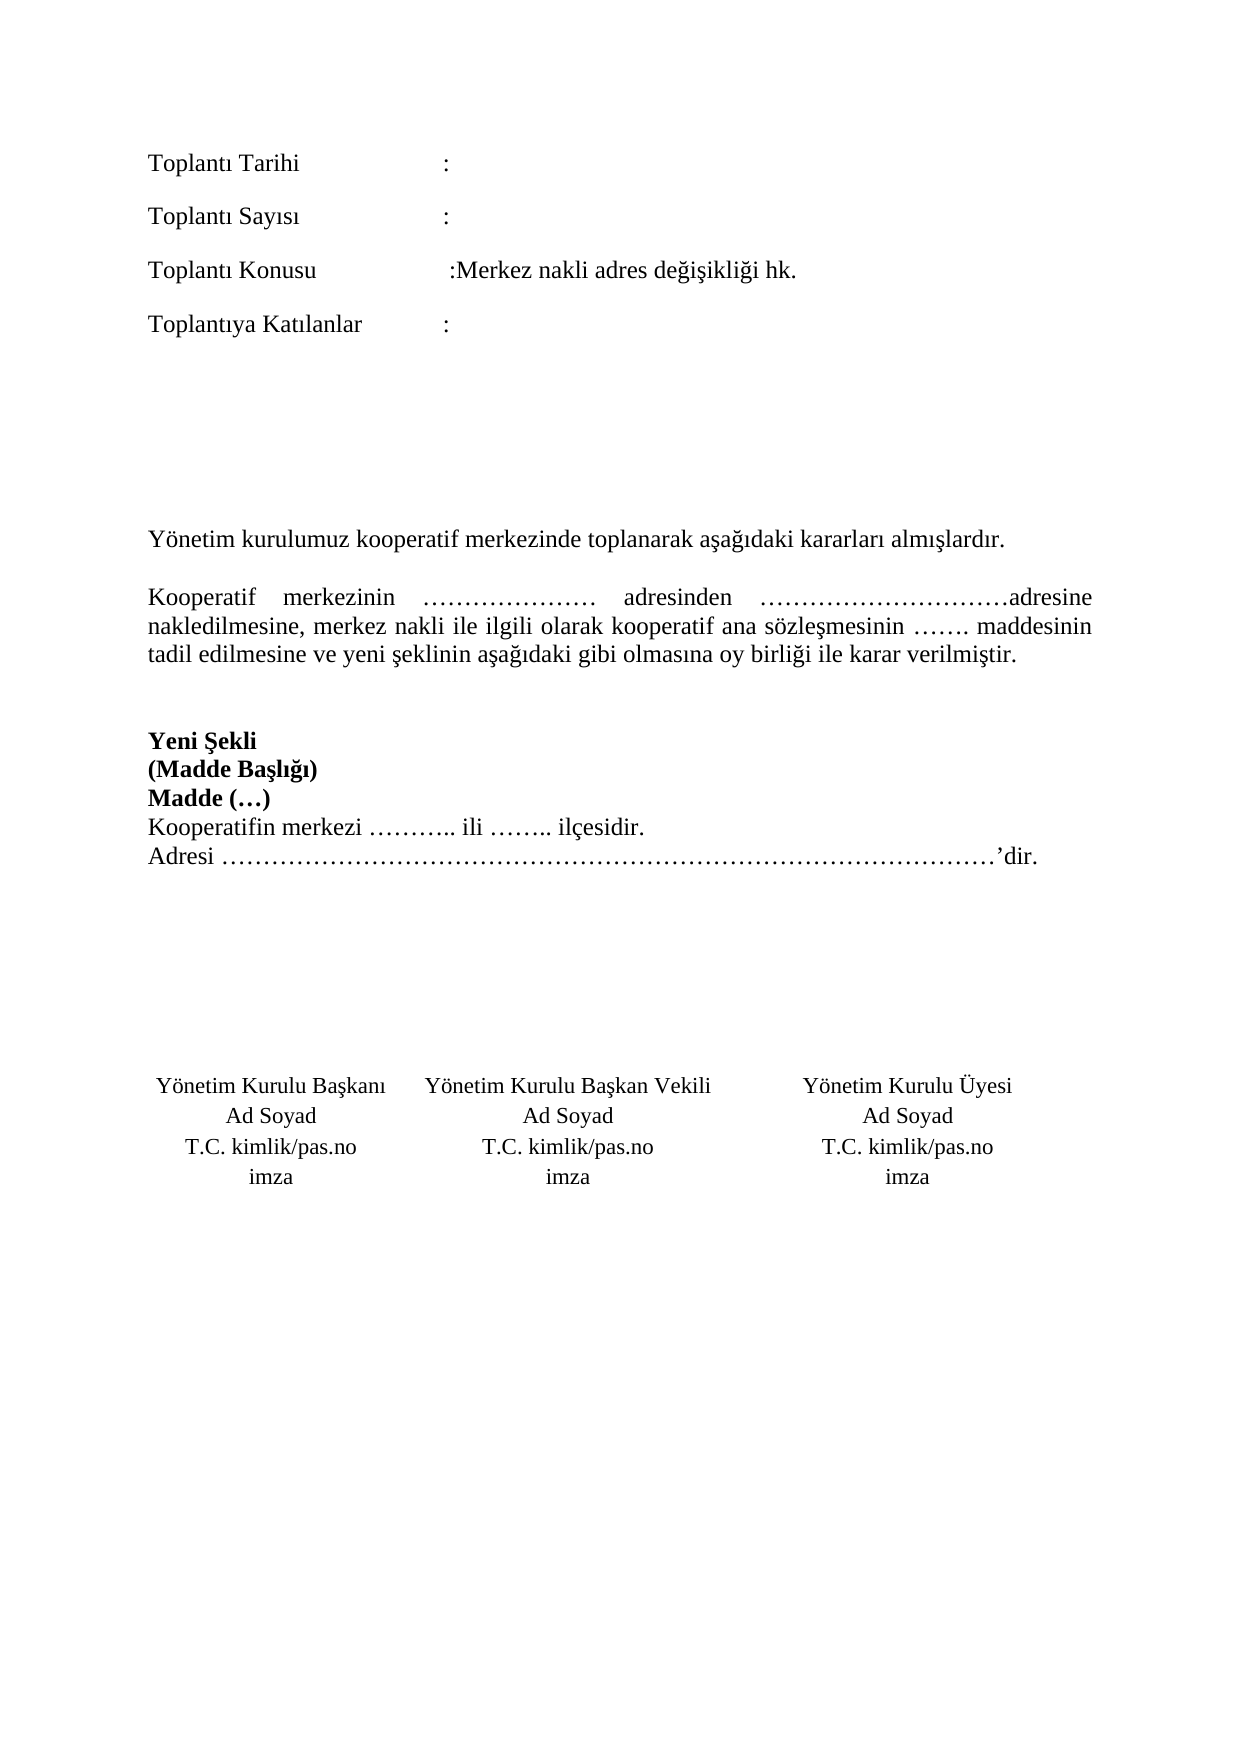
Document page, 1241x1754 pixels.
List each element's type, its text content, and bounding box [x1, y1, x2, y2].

table_cell imza [730, 1163, 1085, 1193]
table_header Yönetim Kurulu Üyesi [730, 1042, 1085, 1102]
text Yeni Şekli [148, 726, 1093, 754]
text Madde (…) [148, 783, 1093, 812]
table_cell Ad Soyad [405, 1103, 730, 1133]
table_cell Ad Soyad [730, 1103, 1085, 1133]
text Toplantı Sayısı : [148, 201, 1093, 230]
table_cell imza [136, 1163, 405, 1193]
text Yönetim kurulumuz kooperatif merkezinde toplanarak aşağıdaki kararları almışlardır. [148, 524, 1093, 553]
text Kooperatifin merkezi ……….. ili …….. ilçesidir. [148, 812, 1093, 841]
table_cell Ad Soyad [136, 1103, 405, 1133]
table_cell T.C. kimlik/pas.no [405, 1133, 730, 1163]
text (Madde Başlığı) [148, 754, 1093, 783]
text Adresi …………………………………………………………………………………’dir. [148, 841, 1093, 869]
table_header Yönetim Kurulu Başkan Vekili [405, 1042, 730, 1102]
text Kooperatif merkezinin ………………… adresinden …………………………adresine nakledilmesine, merkez nakli ile ilgili olarak kooperatif ana sözleşmesinin ……. maddesinin tadil edilmesine ve yeni şeklinin aşağıdaki gibi olmasına oy birliği ile karar verilmiştir. [148, 582, 1093, 668]
table_header Yönetim Kurulu Başkanı [136, 1042, 405, 1102]
table_cell T.C. kimlik/pas.no [730, 1133, 1085, 1163]
text Toplantı Konusu :Merkez nakli adres değişikliği hk. [148, 255, 1093, 284]
table_cell imza [405, 1163, 730, 1193]
text Toplantıya Katılanlar : [148, 309, 1093, 338]
text Toplantı Tarihi : [148, 148, 1093, 176]
table_cell T.C. kimlik/pas.no [136, 1133, 405, 1163]
